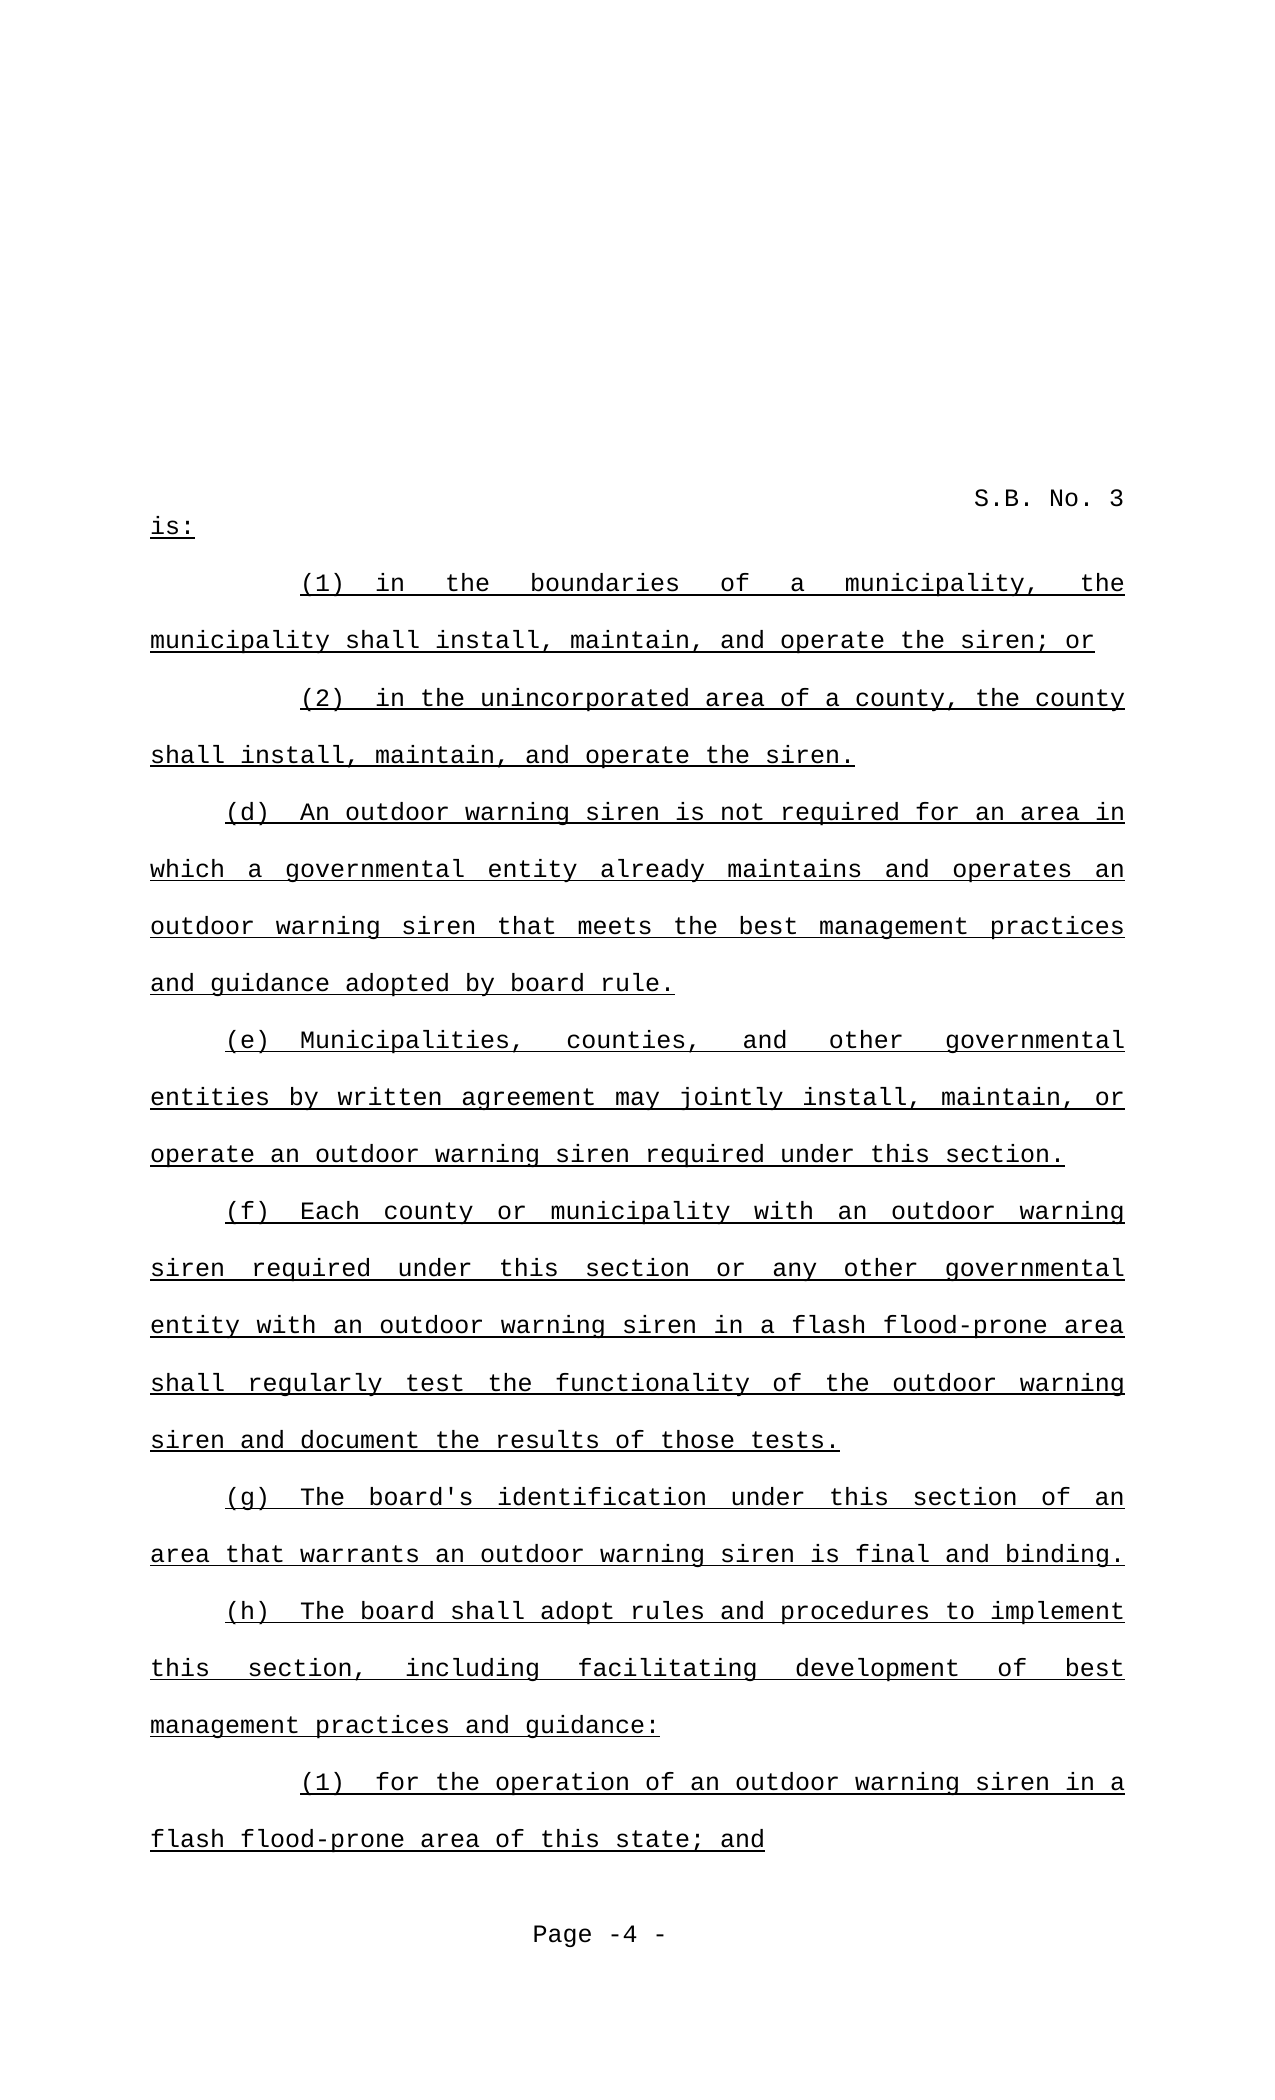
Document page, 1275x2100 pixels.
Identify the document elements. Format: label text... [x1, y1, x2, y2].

text (f) Each county or municipality with an outdoor warning siren required under this section or any other governmental entity with an outdoor warning siren in a flash flood-prone area shall regularly test the functionality of the outdoor warning siren and document the results of those tests. [150, 1338, 1125, 1393]
text (g) The board's identification under this section of an area that warrants an outdoor warning siren is final and binding. [150, 1484, 1125, 1565]
text (d) An outdoor warning siren is not required for an area in which a governmental entity already maintains and operates an outdoor warning siren that meets the best management practices and guidance adopted by board rule. [150, 881, 1125, 937]
text (f) Each county or municipality with an outdoor warning siren required under this section or any other governmental entity with an outdoor warning siren in a flash flood-prone area shall regularly test the functionality of the outdoor warning siren and document the results of those tests. [150, 1395, 1125, 1456]
text (h) The board shall adopt rules and procedures to implement this section, including facilitating development of best management practices and guidance: [150, 1680, 1125, 1741]
text (h) The board shall adopt rules and procedures to implement this section, including facilitating development of best management practices and guidance: [150, 1598, 1125, 1679]
text (e) Municipalities, counties, and other governmental entities by written agreement may jointly install, maintain, or operate an outdoor warning siren required under this section. [150, 1110, 1125, 1170]
text (d) An outdoor warning siren is not required for an area in which a governmental entity already maintains and operates an outdoor warning siren that meets the best management practices and guidance adopted by board rule. [150, 799, 1125, 880]
text (1) for the operation of an outdoor warning siren in a flash flood-prone area of this state; and [150, 1769, 1125, 1855]
text (d) An outdoor warning siren is not required for an area in which a governmental entity already maintains and operates an outdoor warning siren that meets the best management practices and guidance adopted by board rule. [150, 938, 1125, 999]
text (f) Each county or municipality with an outdoor warning siren required under this section or any other governmental entity with an outdoor warning siren in a flash flood-prone area shall regularly test the functionality of the outdoor warning siren and document the results of those tests. [150, 1199, 1125, 1279]
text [150, 514, 1125, 542]
text (2) in the unincorporated area of a county, the county shall install, maintain, and operate the siren. [150, 685, 1125, 771]
text (1) in the boundaries of a municipality, the municipality shall install, maintain, and operate the siren; or [150, 571, 1125, 656]
text (f) Each county or municipality with an outdoor warning siren required under this section or any other governmental entity with an outdoor warning siren in a flash flood-prone area shall regularly test the functionality of the outdoor warning siren and document the results of those tests. [150, 1281, 1125, 1336]
text (e) Municipalities, counties, and other governmental entities by written agreement may jointly install, maintain, or operate an outdoor warning siren required under this section. [150, 1027, 1125, 1108]
